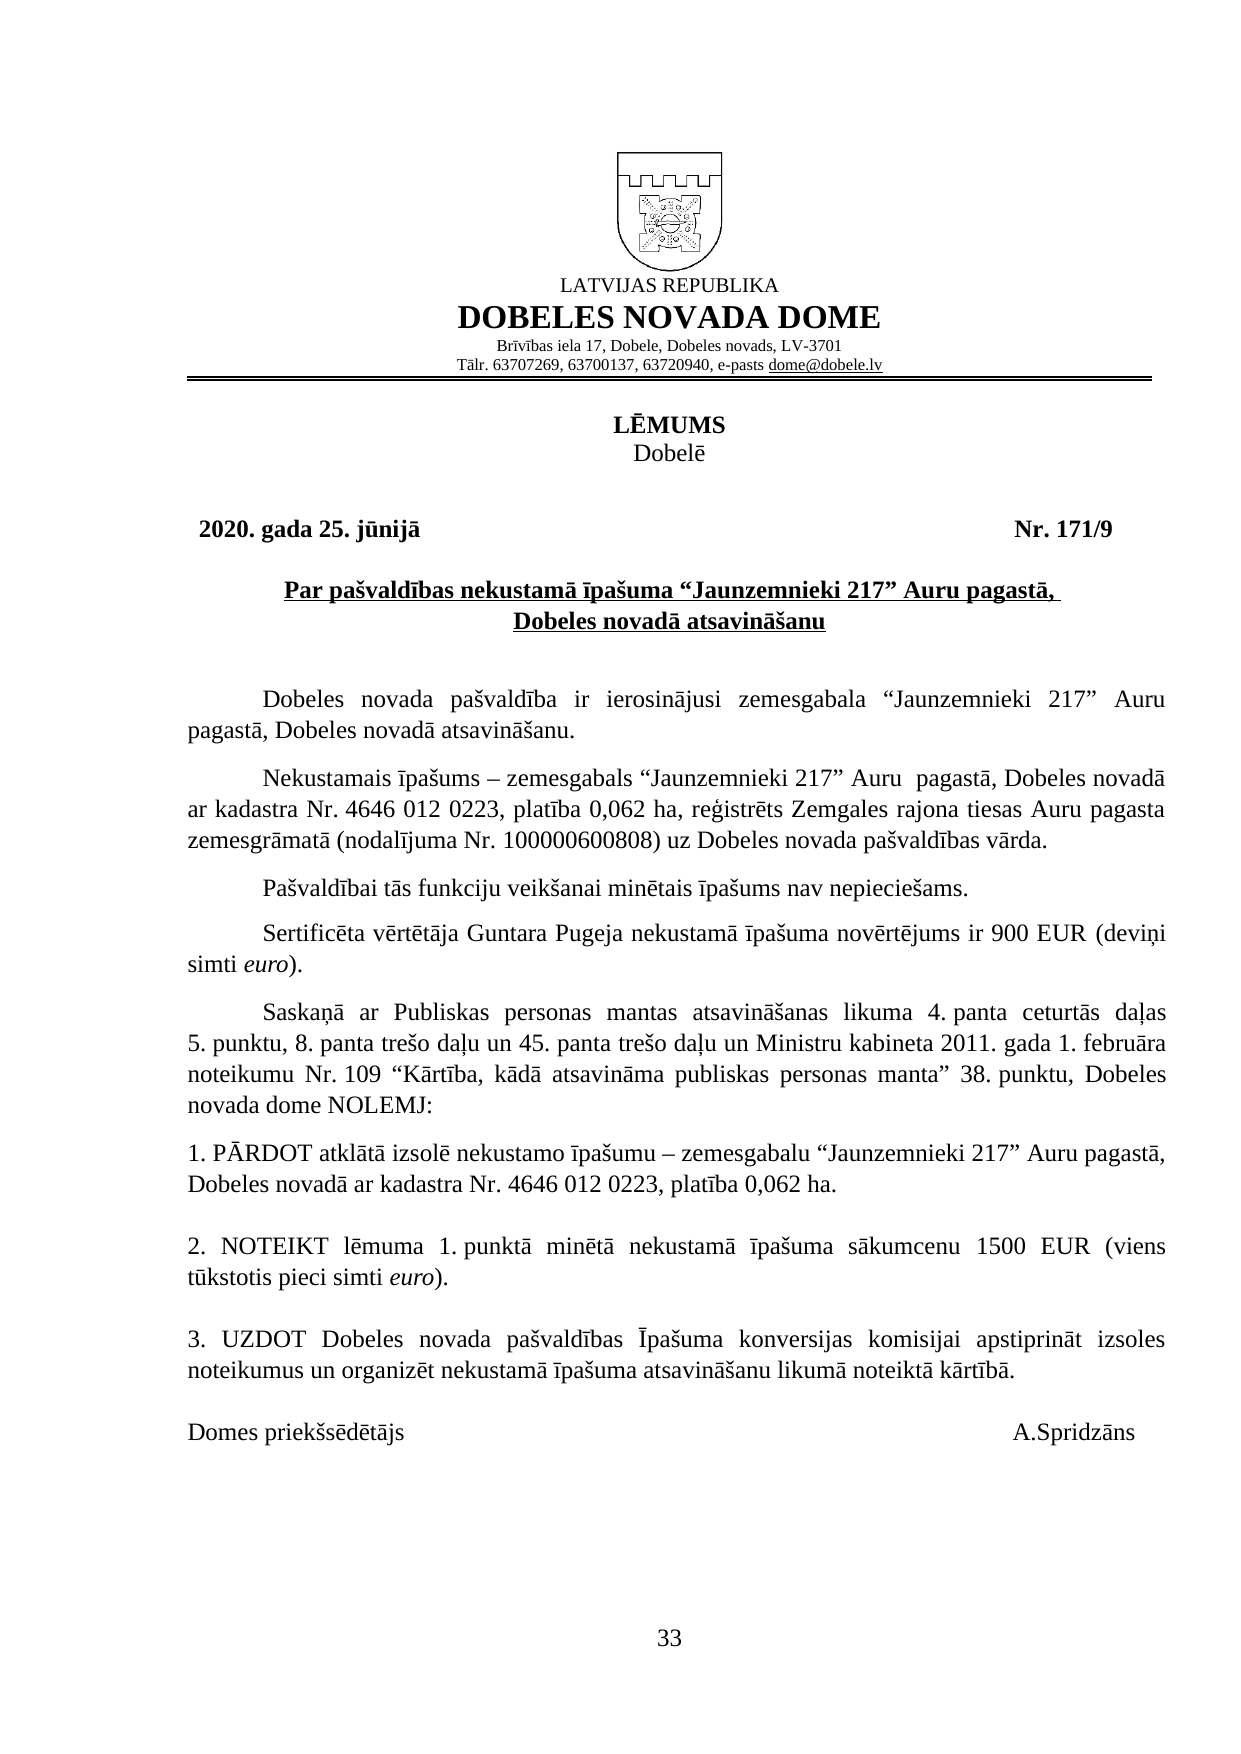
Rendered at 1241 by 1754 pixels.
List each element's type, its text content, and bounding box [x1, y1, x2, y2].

text Nekustamais īpašums – zemesgabals “Jaunzemnieki 217” Auru pagastā, Dobeles novadā ar kadastra Nr. 4646 012 0223, platība 0,062 ha, reģistrēts Zemgales rajona tiesas Auru pagasta zemesgrāmatā (nodalījuma Nr. 100000600808) uz Dobeles novada pašvaldības vārda. [187, 763, 1166, 854]
table_header Nr. 171/9 [892, 514, 1136, 544]
text LATVIJAS REPUBLIKA [187, 273, 1152, 297]
text 3. UZDOT Dobeles novada pašvaldības Īpašuma konversijas komisijai apstiprināt izsoles noteikumus un organizēt nekustamā īpašuma atsavināšanu likumā noteiktā kārtībā. [187, 1324, 1166, 1384]
text DOBELES NOVADA DOME [187, 297, 1152, 336]
text 2. NOTEIKT lēmuma 1. punktā minētā nekustamā īpašuma sākumcenu 1500 EUR (viens tūkstotis pieci simti euro). [187, 1231, 1166, 1291]
text Brīvības iela 17, Dobele, Dobeles novads, LV-3701 [187, 336, 1152, 355]
text Sertificēta vērtētāja Guntara Pugeja nekustamā īpašuma novērtējums ir 900 EUR (deviņi simti euro). [187, 918, 1166, 978]
text Domes priekšsēdētājs A.Spridzāns [187, 1417, 1240, 1446]
table_header 2020. gada 25. jūnijā [187, 514, 892, 544]
text Par pašvaldības nekustamā īpašuma “Jaunzemnieki 217” Auru pagastā, [187, 575, 1152, 603]
text Dobeles novadā atsavināšanu [187, 606, 1152, 634]
text Pašvaldībai tās funkciju veikšanai minētais īpašums nav nepieciešams. [187, 873, 1152, 902]
text Tālr. 63707269, 63700137, 63720940, e-pasts dome@dobele.lv [187, 355, 1152, 376]
picture [613, 150, 726, 274]
text 1. PĀRDOT atklātā izsolē nekustamo īpašumu – zemesgabalu “Jaunzemnieki 217” Auru pagastā, Dobeles novadā ar kadastra Nr. 4646 012 0223, platība 0,062 ha. [187, 1138, 1166, 1198]
text Dobelē [187, 438, 1151, 467]
text Saskaņā ar Publiskas personas mantas atsavināšanas likuma 4. panta ceturtās daļas 5. punktu, 8. panta trešo daļu un 45. panta trešo daļu un Ministru kabineta 2011. gada 1. februāra noteikumu Nr. 109 “Kārtība, kādā atsavināma publiskas personas manta” 38. punktu, Dobeles novada dome NOLEMJ: [187, 997, 1166, 1119]
text Dobeles novada pašvaldība ir ierosinājusi zemesgabala “Jaunzemnieki 217” Auru pagastā, Dobeles novadā atsavināšanu. [187, 684, 1166, 744]
text LĒMUMS [187, 410, 1151, 438]
